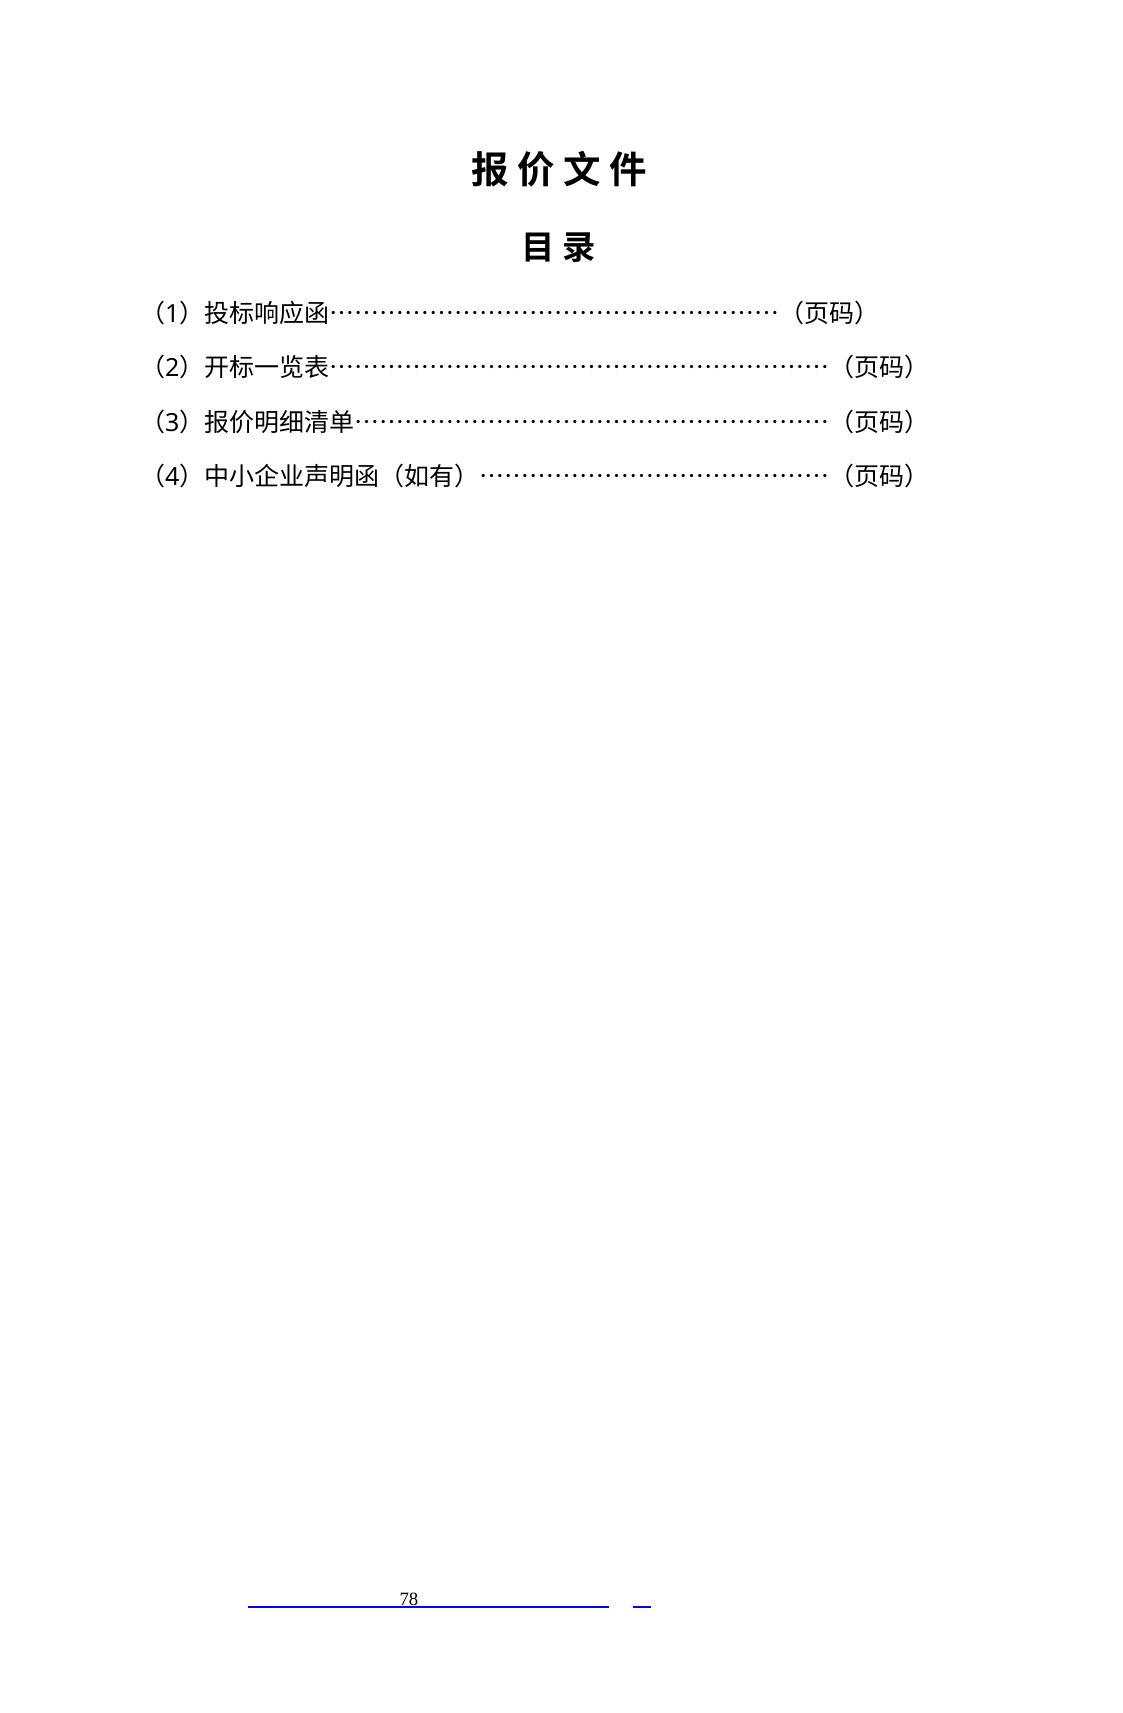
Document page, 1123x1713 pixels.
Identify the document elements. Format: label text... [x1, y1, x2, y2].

text （2）开标一览表……………………………………………………（页码） [140, 348, 959, 384]
text （4）中小企业声明函（如有）……………………………………（页码） [140, 457, 959, 493]
text 报 价 文 件 [140, 140, 959, 194]
text （3）报价明细清单…………………………………………………（页码） [140, 402, 959, 438]
text 目 录 [140, 221, 959, 269]
text （1）投标响应函………………………………………………（页码） [140, 293, 959, 330]
